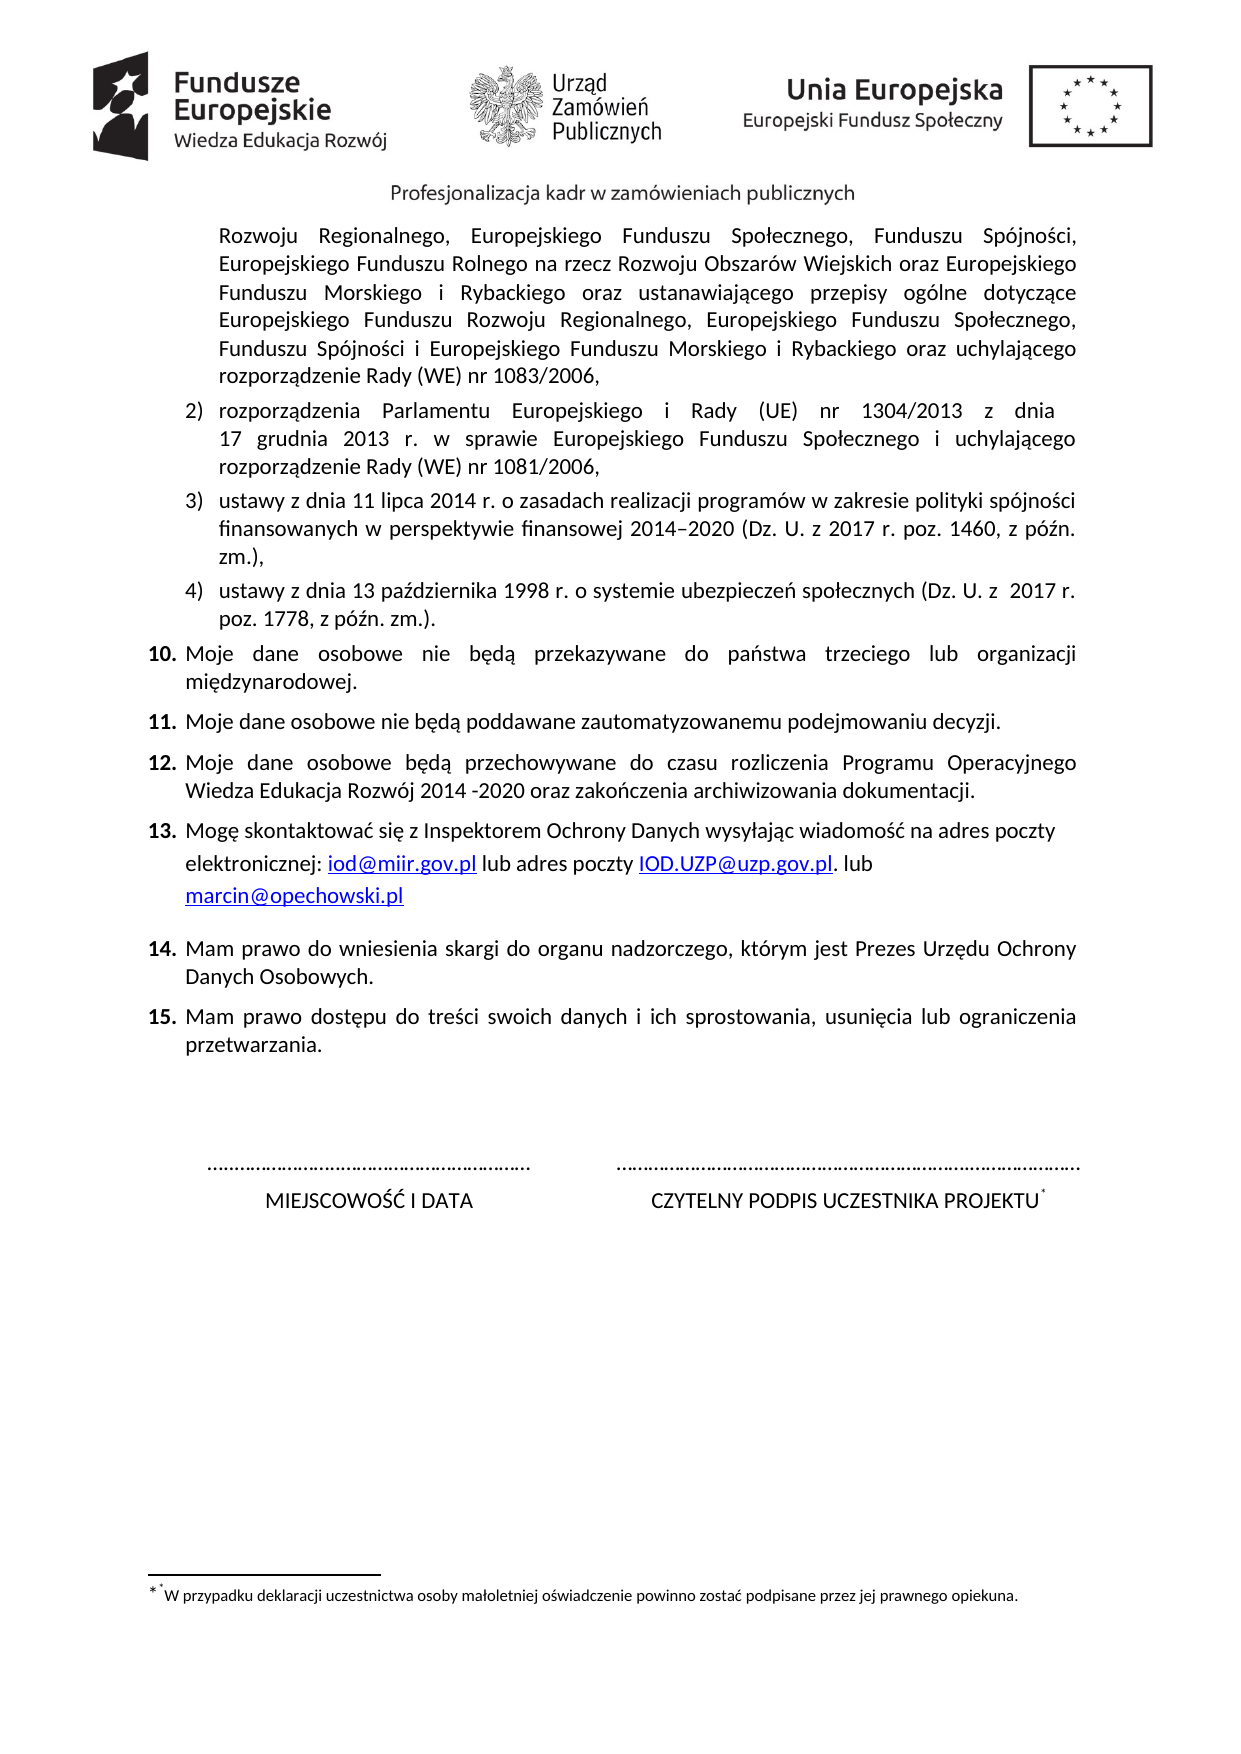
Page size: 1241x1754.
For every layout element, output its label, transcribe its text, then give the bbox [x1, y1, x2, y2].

table_header ………………………………………………………….………………… [590, 1148, 1107, 1186]
list ustawy z dnia 11 lipca 2014 r. o zasadach realizacji programów w zakresie polityki spójności finansowanych w perspektywie finansowej 2014–2020 (Dz. U. z 2017 r. poz. 1460, z późn. zm.), [185, 486, 1078, 570]
picture [59, 17, 1185, 215]
table_cell CZYTELNY PODPIS UCZESTNIKA PROJEKTU* [590, 1186, 1107, 1224]
list ustawy z dnia 13 października 1998 r. o systemie ubezpieczeń społecznych (Dz. U. z 2017 r. poz. 1778, z późn. zm.). [185, 577, 1078, 633]
list Mam prawo dostępu do treści swoich danych i ich sprostowania, usunięcia lub ograniczenia przetwarzania. [148, 1002, 1078, 1058]
list Moje dane osobowe będą przechowywane do czasu rozliczenia Programu Operacyjnego Wiedza Edukacja Rozwój 2014 -2020 oraz zakończenia archiwizowania dokumentacji. [148, 748, 1078, 804]
table_cell MIEJSCOWOŚĆ I DATA [148, 1186, 590, 1224]
list Mam prawo do wniesienia skargi do organu nadzorczego, którym jest Prezes Urzędu Ochrony Danych Osobowych. [148, 934, 1078, 990]
list Moje dane osobowe nie będą poddawane zautomatyzowanemu podejmowaniu decyzji. [148, 707, 1078, 735]
list rozporządzenia Parlamentu Europejskiego i Rady (UE) nr 1304/2013 z dnia 17 grudnia 2013 r. w sprawie Europejskiego Funduszu Społecznego i uchylającego rozporządzenie Rady (WE) nr 1081/2006, [185, 396, 1078, 480]
list Mogę skontaktować się z Inspektorem Ochrony Danych wysyłając wiadomość na adres poczty elektronicznej: iod@miir.gov.pl lub adres poczty IOD.UZP@uzp.gov.pl. lub marcin@opechowski.pl [148, 816, 1078, 909]
table_header …..………………..……………………………… [148, 1148, 590, 1186]
list Moje dane osobowe nie będą przekazywane do państwa trzeciego lub organizacji międzynarodowej. [148, 639, 1078, 695]
